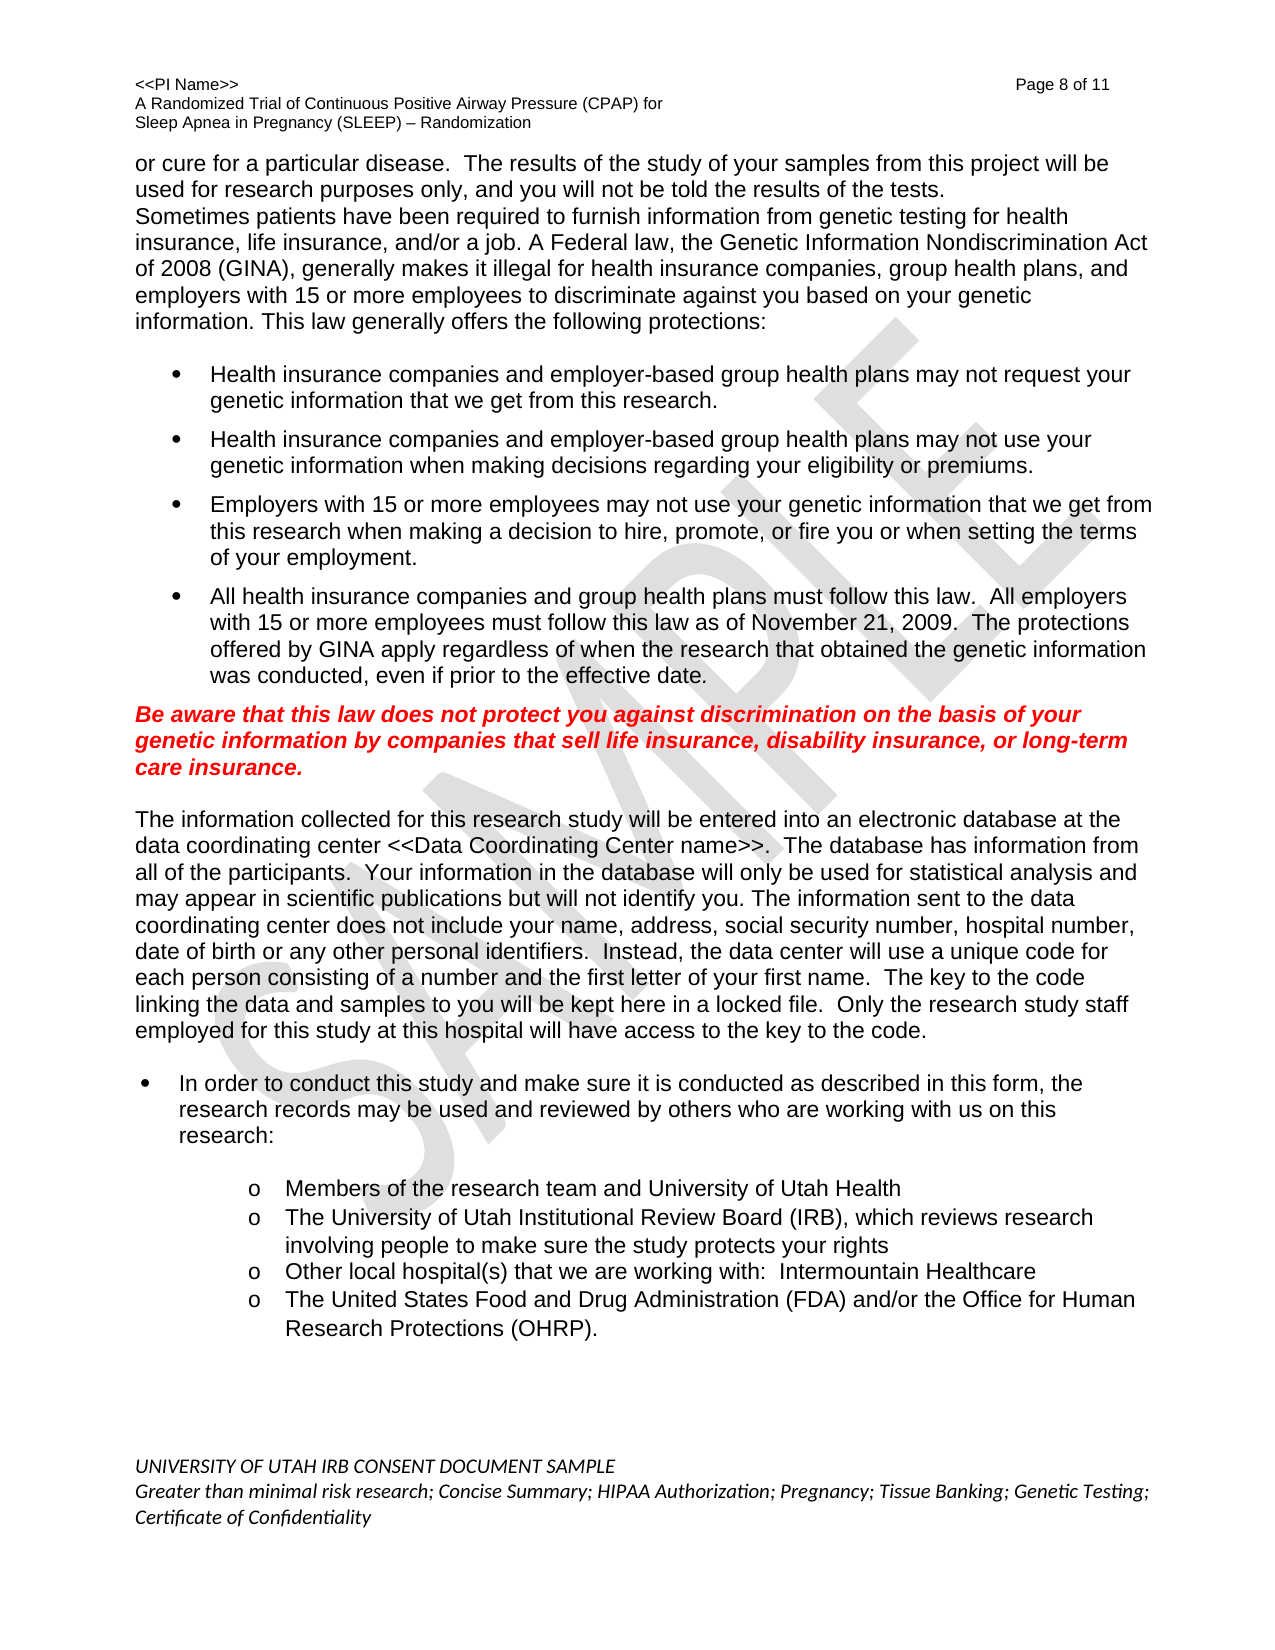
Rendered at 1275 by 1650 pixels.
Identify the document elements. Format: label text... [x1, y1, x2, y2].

list The University of Utah Institutional Review Board (IRB), which reviews research involving people to make sure the study protects your rights [247, 1203, 1155, 1258]
list In order to conduct this study and make sure it is conducted as described in this form, the research records may be used and reviewed by others who are working with us on this research: [141, 1070, 1155, 1149]
text The information collected for this research study will be entered into an electronic database at the data coordinating center <<Data Coordinating Center name>>. The database has information from all of the participants. Your information in the database will only be used for statistical analysis and may appear in scientific publications but will not identify you. The information sent to the data coordinating center does not include your name, address, social security number, hospital number, date of birth or any other personal identifiers. Instead, the data center will use a unique code for each person consisting of a number and the first letter of your first name. The key to the code linking the data and samples to you will be kept here in a locked file. Only the research study staff employed for this study at this hospital will have access to the key to the code. [135, 806, 1155, 1043]
text Be aware that this law does not protect you against discrimination on the basis of your genetic information by companies that sell life insurance, disability insurance, or long-term care insurance. [135, 701, 1155, 780]
list Health insurance companies and employer-based group health plans may not use your genetic information when making decisions regarding your eligibility or premiums. [172, 426, 1155, 479]
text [135, 150, 1155, 203]
list The United States Food and Drug Administration (FDA) and/or the Office for Human Research Protections (OHRP). [247, 1286, 1155, 1341]
list All health insurance companies and group health plans must follow this law. All employers with 15 or more employees must follow this law as of November 21, 2009. The protections offered by GINA apply regardless of when the research that obtained the genetic information was conducted, even if prior to the effective date. [172, 583, 1155, 688]
list Employers with 15 or more employees may not use your genetic information that we get from this research when making a decision to hire, promote, or fire you or when setting the terms of your employment. [172, 491, 1155, 570]
list Other local hospital(s) that we are working with: Intermountain Healthcare [247, 1258, 1155, 1286]
text Sometimes patients have been required to furnish information from genetic testing for health insurance, life insurance, and/or a job. A Federal law, the Genetic Information Nondiscrimination Act of 2008 (GINA), generally makes it illegal for health insurance companies, group health plans, and employers with 15 or more employees to discriminate against you based on your genetic information. This law generally offers the following protections: [135, 203, 1155, 334]
list Members of the research team and University of Utah Health [247, 1175, 1155, 1203]
list Health insurance companies and employer-based group health plans may not request your genetic information that we get from this research. [172, 361, 1155, 413]
